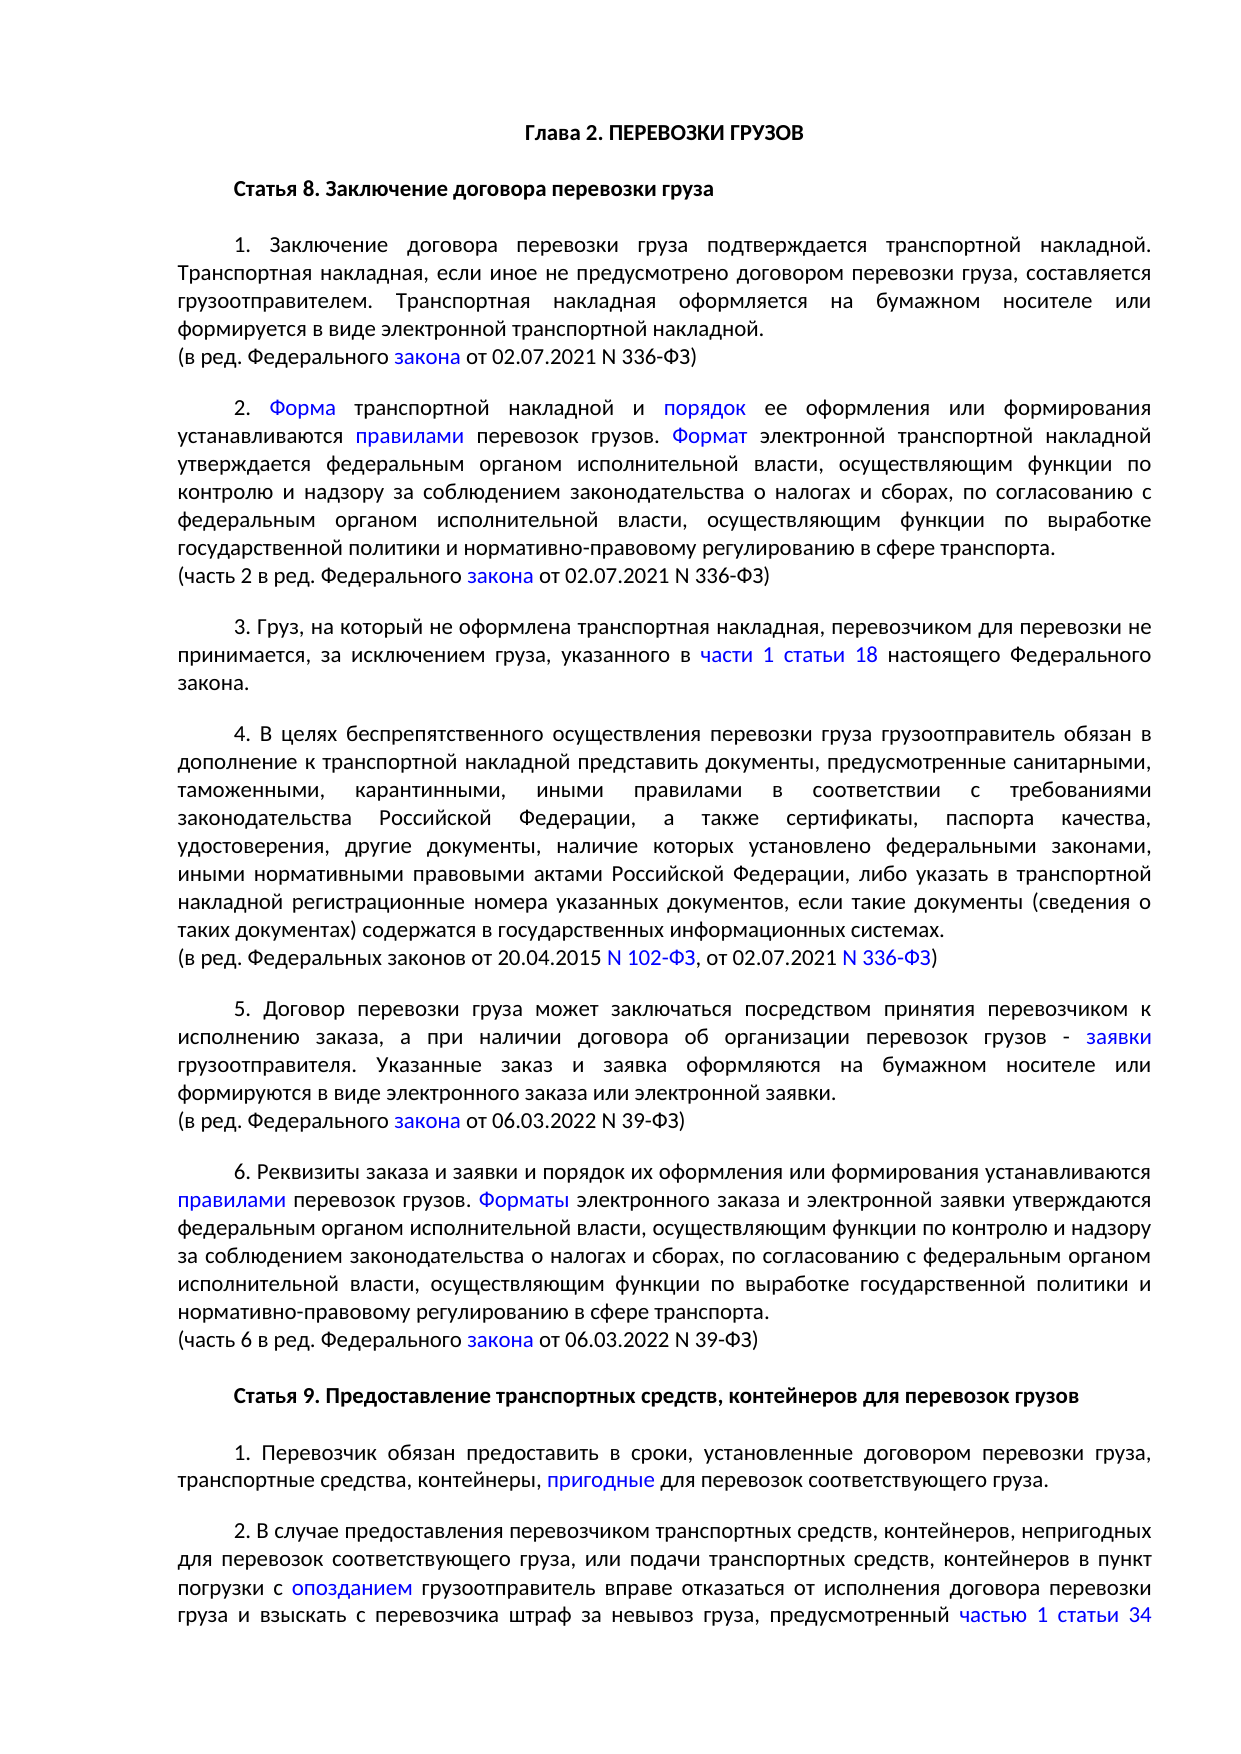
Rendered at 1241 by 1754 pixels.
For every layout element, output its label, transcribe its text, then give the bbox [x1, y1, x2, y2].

text 5. Договор перевозки груза может заключаться посредством принятия перевозчиком к исполнению заказа, а при наличии договора об организации перевозок грузов - заявки грузоотправителя. Указанные заказ и заявка оформляются на бумажном носителе или формируются в виде электронного заказа или электронной заявки. [177, 994, 1152, 1106]
text (в ред. Федерального закона от 02.07.2021 N 336-ФЗ) [177, 342, 1152, 370]
text 1. Перевозчик обязан предоставить в сроки, установленные договором перевозки груза, транспортные средства, контейнеры, пригодные для перевозок соответствующего груза. [177, 1438, 1152, 1494]
text (часть 6 в ред. Федерального закона от 06.03.2022 N 39-ФЗ) [177, 1326, 1152, 1353]
text (в ред. Федеральных законов от 20.04.2015 N 102-ФЗ, от 02.07.2021 N 336-ФЗ) [177, 943, 1152, 971]
text 3. Груз, на который не оформлена транспортная накладная, перевозчиком для перевозки не принимается, за исключением груза, указанного в части 1 статьи 18 настоящего Федерального закона. [177, 612, 1152, 696]
text 6. Реквизиты заказа и заявки и порядок их оформления или формирования устанавливаются правилами перевозок грузов. Форматы электронного заказа и электронной заявки утверждаются федеральным органом исполнительной власти, осуществляющим функции по контролю и надзору за соблюдением законодательства о налогах и сборах, по согласованию с федеральным органом исполнительной власти, осуществляющим функции по выработке государственной политики и нормативно-правовому регулированию в сфере транспорта. [177, 1157, 1152, 1326]
text 1. Заключение договора перевозки груза подтверждается транспортной накладной. Транспортная накладная, если иное не предусмотрено договором перевозки груза, составляется грузоотправителем. Транспортная накладная оформляется на бумажном носителе или формируется в виде электронной транспортной накладной. [177, 230, 1152, 342]
title Глава 2. ПЕРЕВОЗКИ ГРУЗОВ [177, 118, 1152, 146]
title Статья 9. Предоставление транспортных средств, контейнеров для перевозок грузов [177, 1382, 1152, 1409]
text (часть 2 в ред. Федерального закона от 02.07.2021 N 336-ФЗ) [177, 561, 1152, 589]
title Статья 8. Заключение договора перевозки груза [177, 174, 1152, 202]
text (в ред. Федерального закона от 06.03.2022 N 39-ФЗ) [177, 1106, 1152, 1134]
text 2. Форма транспортной накладной и порядок ее оформления или формирования устанавливаются правилами перевозок грузов. Формат электронной транспортной накладной утверждается федеральным органом исполнительной власти, осуществляющим функции по контролю и надзору за соблюдением законодательства о налогах и сборах, по согласованию с федеральным органом исполнительной власти, осуществляющим функции по выработке государственной политики и нормативно-правовому регулированию в сфере транспорта. [177, 393, 1152, 561]
text 4. В целях беспрепятственного осуществления перевозки груза грузоотправитель обязан в дополнение к транспортной накладной представить документы, предусмотренные санитарными, таможенными, карантинными, иными правилами в соответствии с требованиями законодательства Российской Федерации, а также сертификаты, паспорта качества, удостоверения, другие документы, наличие которых установлено федеральными законами, иными нормативными правовыми актами Российской Федерации, либо указать в транспортной накладной регистрационные номера указанных документов, если такие документы (сведения о таких документах) содержатся в государственных информационных системах. [177, 719, 1152, 943]
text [177, 1517, 1152, 1629]
